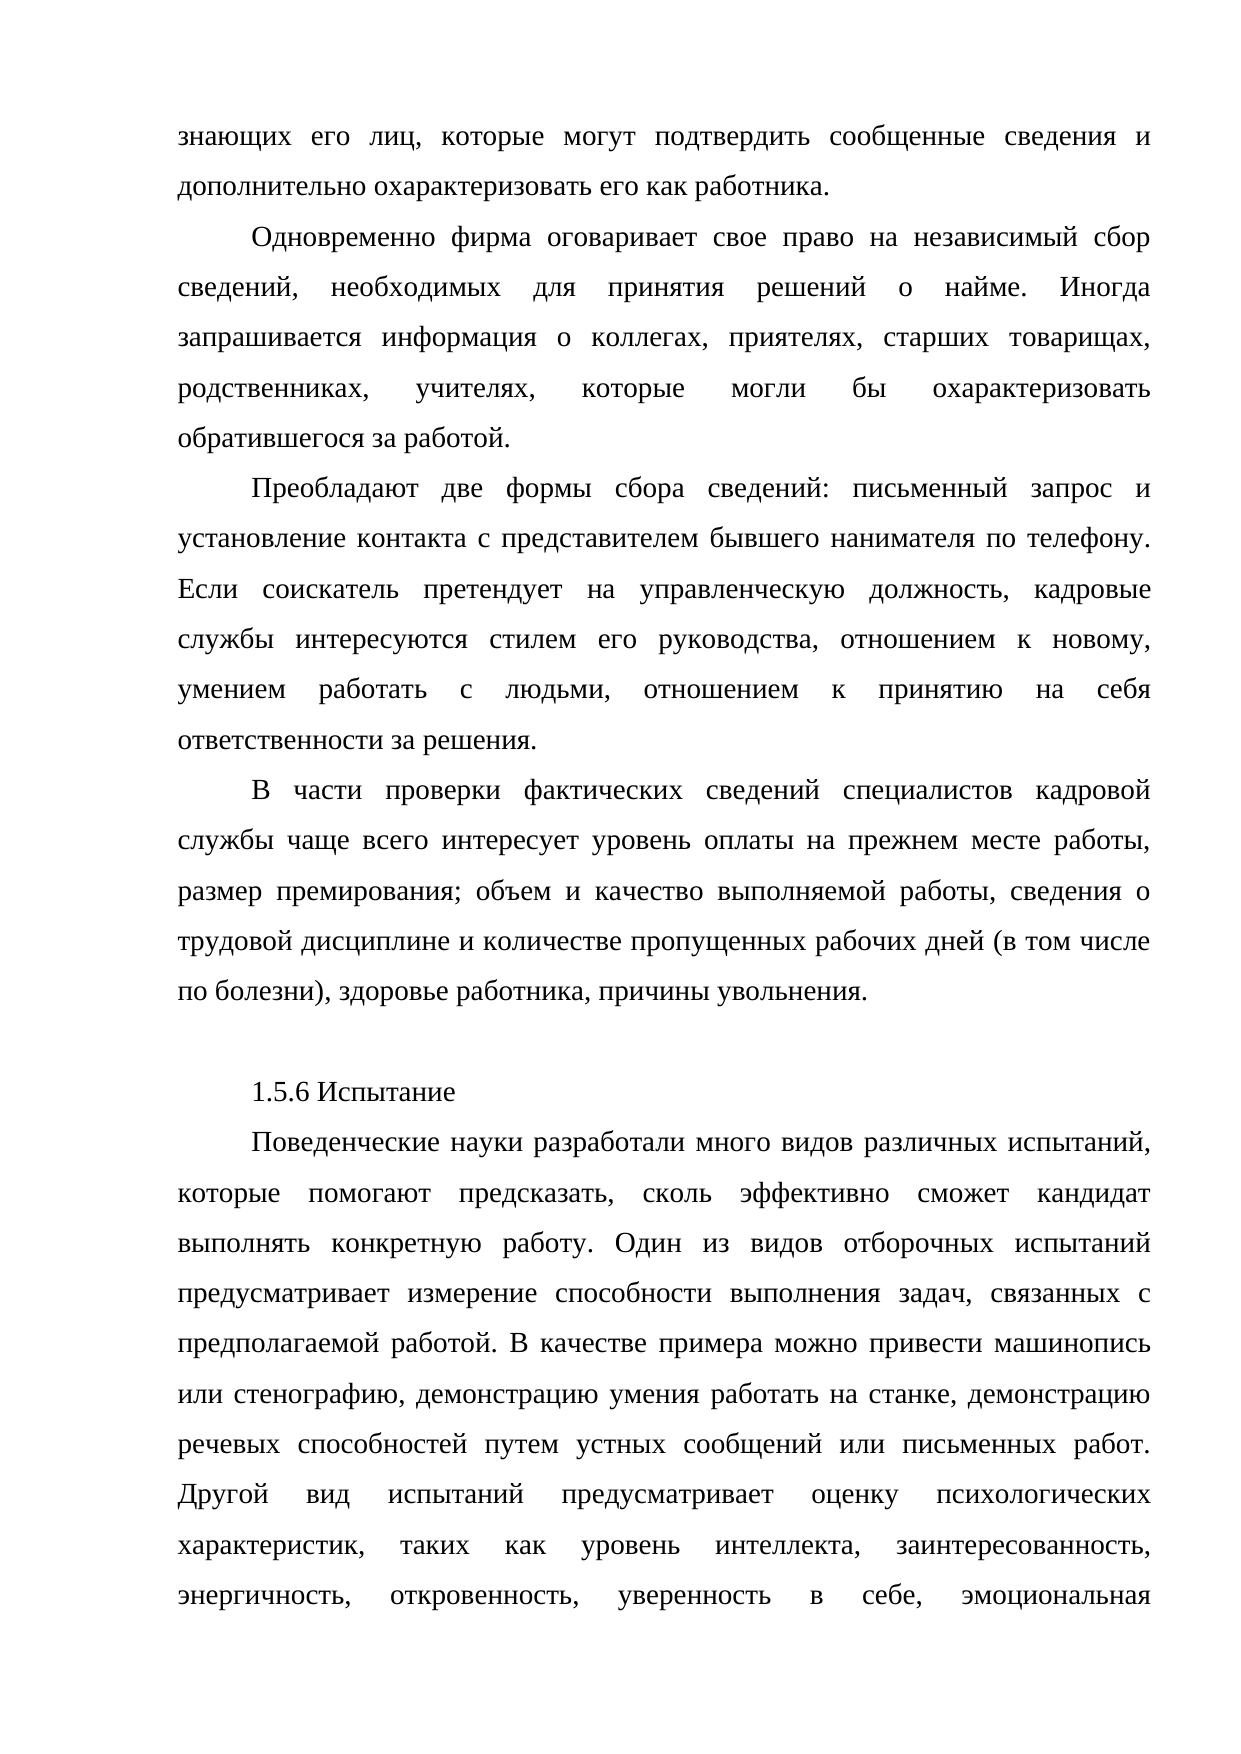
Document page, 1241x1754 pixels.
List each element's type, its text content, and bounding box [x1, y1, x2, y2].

text Одновременно фирма оговаривает свое право на независимый сбор сведений, необходимых для принятия решений о найме. Иногда запрашивается информация о коллегах, приятелях, старших товарищах, родственниках, учителях, которые могли бы охарактеризовать обратившегося за работой. [177, 219, 1152, 453]
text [177, 118, 1152, 202]
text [177, 1124, 1152, 1611]
text 1.5.6 Испытание [177, 1074, 1152, 1108]
text Преобладают две формы сбора сведений: письменный запрос и установление контакта с представителем бывшего нанимателя по телефону. Если соискатель претендует на управленческую должность, кадровые службы интересуются стилем его руководства, отношением к новому, умением работать с людьми, отношением к принятию на себя ответственности за решения. [177, 470, 1152, 755]
text В части проверки фактических сведений специалистов кадровой службы чаще всего интересует уровень оплаты на прежнем месте работы, размер премирования; объем и качество выполняемой работы, сведения о трудовой дисциплине и количестве пропущенных рабочих дней (в том числе по болезни), здоровье работника, причины увольнения. [177, 772, 1152, 1007]
